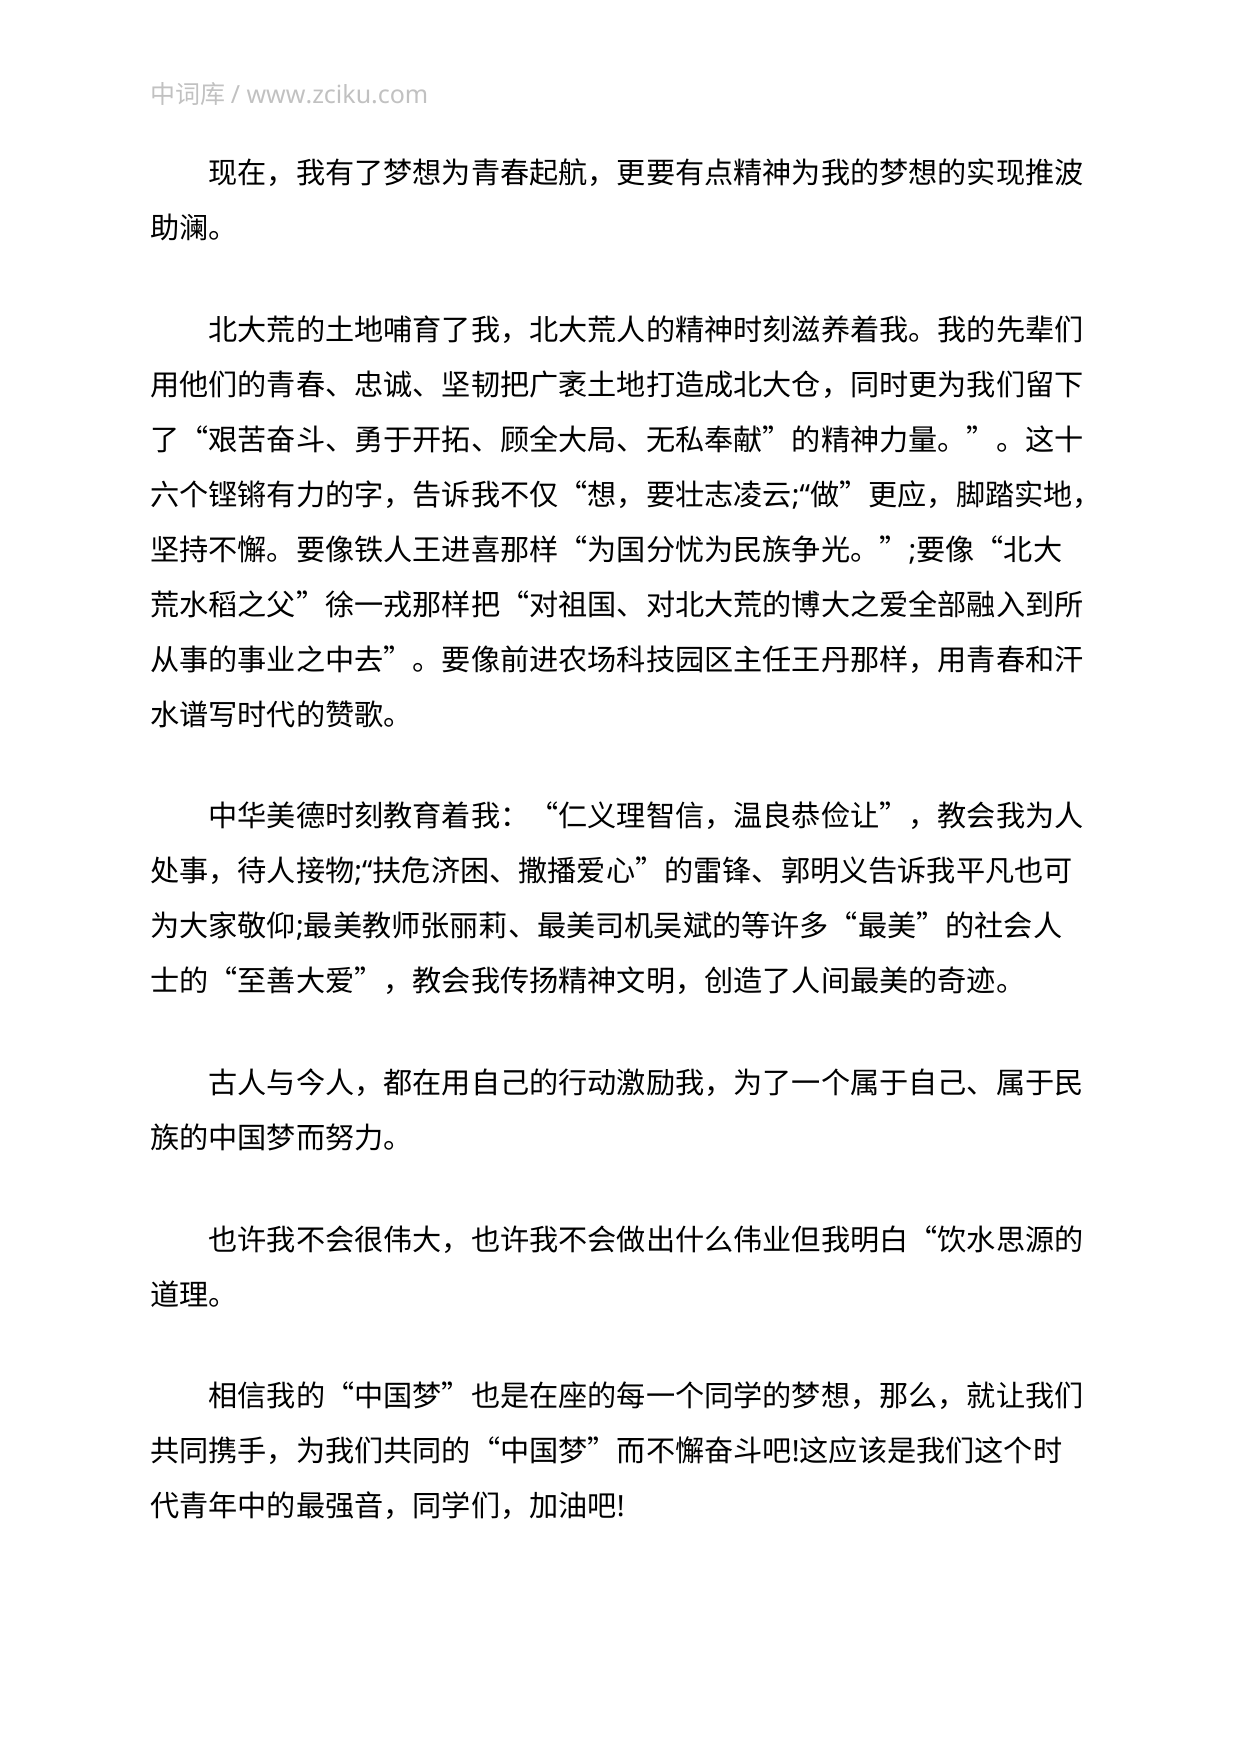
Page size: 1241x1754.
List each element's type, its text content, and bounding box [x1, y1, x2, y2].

text 北大荒的土地哺育了我，北大荒人的精神时刻滋养着我。我的先辈们用他们的青春、忠诚、坚韧把广袤土地打造成北大仓，同时更为我们留下了“艰苦奋斗、勇于开拓、顾全大局、无私奉献”的精神力量。”。这十六个铿锵有力的字，告诉我不仅“想，要壮志凌云;“做”更应，脚踏实地，坚持不懈。要像铁人王进喜那样“为国分忧为民族争光。”;要像“北大荒水稻之父”徐一戎那样把“对祖国、对北大荒的博大之爱全部融入到所从事的事业之中去”。要像前进农场科技园区主任王丹那样，用青春和汗水谱写时代的赞歌。 [150, 307, 1090, 733]
text 古人与今人，都在用自己的行动激励我，为了一个属于自己、属于民族的中国梦而努力。 [150, 1059, 1090, 1157]
text 现在，我有了梦想为青春起航，更要有点精神为我的梦想的实现推波助澜。 [150, 150, 1090, 247]
text 也许我不会很伟大，也许我不会做出什么伟业但我明白“饮水思源的道理。 [150, 1216, 1090, 1313]
text 相信我的“中国梦”也是在座的每一个同学的梦想，那么，就让我们共同携手，为我们共同的“中国梦”而不懈奋斗吧!这应该是我们这个时代青年中的最强音，同学们，加油吧! [150, 1373, 1090, 1525]
text 中华美德时刻教育着我：“仁义理智信，温良恭俭让”，教会我为人处事，待人接物;“扶危济困、撒播爱心”的雷锋、郭明义告诉我平凡也可为大家敬仰;最美教师张丽莉、最美司机吴斌的等许多“最美”的社会人士的“至善大爱”，教会我传扬精神文明，创造了人间最美的奇迹。 [150, 793, 1090, 1000]
